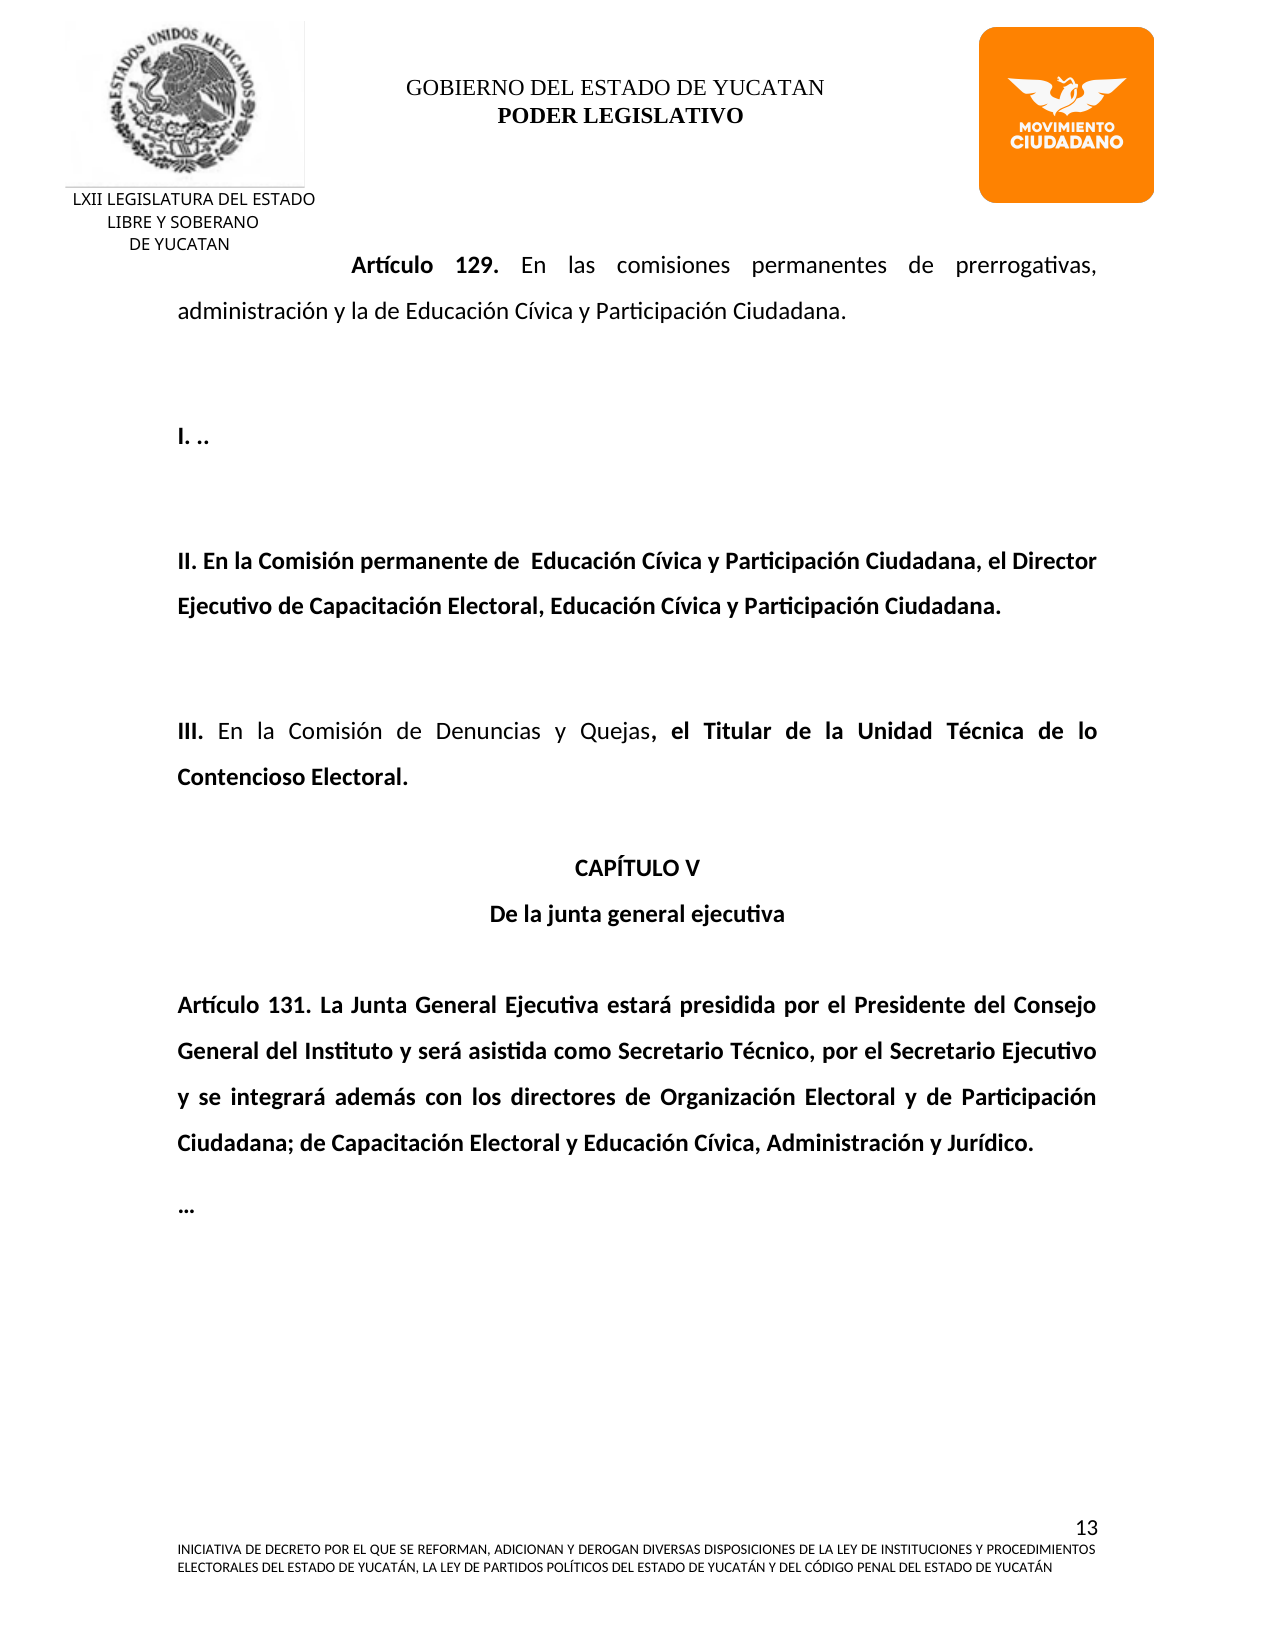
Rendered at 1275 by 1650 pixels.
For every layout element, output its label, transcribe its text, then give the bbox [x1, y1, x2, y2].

text III. En la Comisión de Denuncias y Quejas, el Titular de la Unidad Técnica de lo Contencioso Electoral. [177, 715, 1098, 792]
text CAPÍTULO V [177, 852, 1098, 883]
text Artículo 129. En las comisiones permanentes de prerrogativas, administración y la de Educación Cívica y Participación Ciudadana. [177, 249, 1098, 326]
text I. .. [177, 420, 1098, 451]
picture [979, 27, 1154, 203]
text II. En la Comisión permanente de Educación Cívica y Participación Ciudadana, el Director Ejecutivo de Capacitación Electoral, Educación Cívica y Participación Ciudadana. [177, 545, 1098, 621]
picture [63, 21, 305, 185]
text Artículo 131. La Junta General Ejecutiva estará presidida por el Presidente del Consejo General del Instituto y será asistida como Secretario Técnico, por el Secretario Ejecutivo y se integrará además con los directores de Organización Electoral y de Participación Ciudadana; de Capacitación Electoral y Educación Cívica, Administración y Jurídico. [177, 990, 1098, 1157]
text … [177, 1189, 1098, 1220]
text De la junta general ejecutiva [177, 898, 1098, 929]
